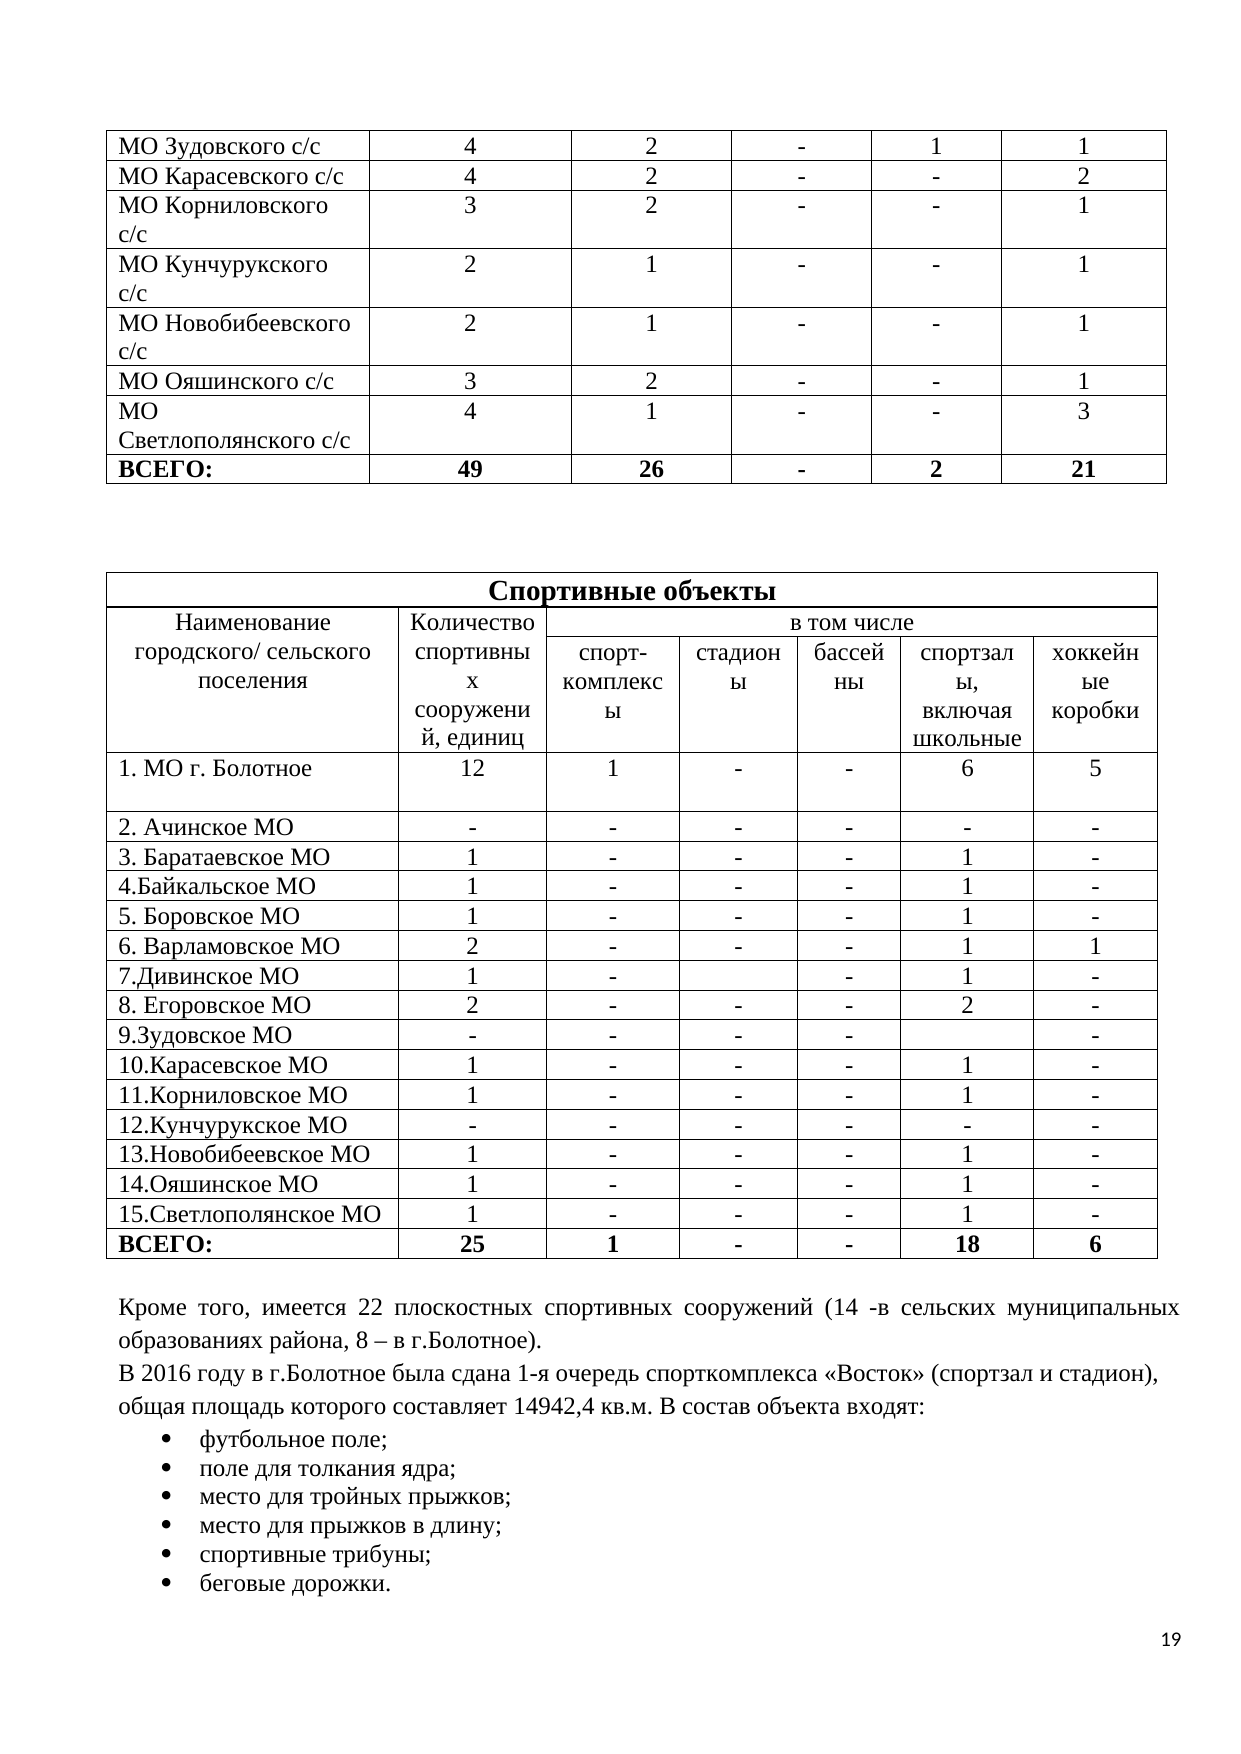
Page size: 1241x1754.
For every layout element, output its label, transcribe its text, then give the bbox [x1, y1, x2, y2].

table_cell - [547, 1199, 679, 1228]
table_cell - [872, 396, 1001, 453]
table_cell - [1034, 991, 1157, 1019]
table_cell 1 [1034, 931, 1157, 960]
table_cell хоккейные коробки [1034, 637, 1157, 752]
table_cell - [547, 871, 679, 900]
table_cell бассейны [798, 637, 900, 752]
table_cell - [399, 812, 546, 841]
table_cell - [1034, 901, 1157, 930]
table_cell МО Кунчурукского с/с [107, 249, 369, 307]
table_cell - [798, 1080, 900, 1109]
table_cell 12 [399, 753, 546, 811]
table_cell - [680, 1080, 797, 1109]
table_cell - [547, 901, 679, 930]
table_cell 1 [399, 1050, 546, 1079]
table_cell МО Светлополянского с/с [107, 396, 369, 453]
table_cell 1 [901, 961, 1033, 989]
table_cell - [798, 991, 900, 1019]
table_cell 21 [1002, 455, 1166, 483]
table_cell - [798, 1169, 900, 1198]
table_cell 1 [1002, 366, 1166, 395]
table_cell 1 [872, 131, 1001, 160]
table_cell 3 [370, 366, 571, 395]
text Кроме того, имеется 22 плоскостных спортивных сооружений (14 -в сельских муниципальных образованиях района, 8 – в г.Болотное). [118, 1292, 1181, 1353]
table_cell 2 [399, 991, 546, 1019]
table_cell 5. Боровское МО [107, 901, 398, 930]
table_cell 2. Ачинское МО [107, 812, 398, 841]
table_cell - [872, 191, 1001, 248]
table_cell - [680, 1110, 797, 1138]
table_cell - [547, 961, 679, 989]
table_cell - [680, 753, 797, 811]
table_cell - [1034, 871, 1157, 900]
table_cell - [547, 1110, 679, 1138]
table_cell - [1034, 1080, 1157, 1109]
table_cell 2 [572, 366, 731, 395]
table_cell 2 [370, 249, 571, 307]
table_cell в том числе [547, 608, 1157, 636]
table_cell - [1034, 842, 1157, 870]
table_cell 11.Корниловское МО [107, 1080, 398, 1109]
table_cell 1 [399, 1199, 546, 1228]
table_cell 1 [547, 1229, 679, 1258]
table_cell 6 [1034, 1229, 1157, 1258]
table_cell 4 [370, 131, 571, 160]
table_cell 1 [901, 1199, 1033, 1228]
table_cell - [798, 812, 900, 841]
table_cell 1 [901, 1050, 1033, 1079]
table_cell - [547, 991, 679, 1019]
table_cell - [732, 131, 871, 160]
table_cell 5 [1034, 753, 1157, 811]
table_cell 1 [572, 308, 731, 365]
table_cell 1 [1002, 191, 1166, 248]
table_cell - [798, 1020, 900, 1049]
table_cell - [732, 191, 871, 248]
table_cell 4 [370, 396, 571, 453]
table_cell - [732, 161, 871, 189]
table_cell - [732, 455, 871, 483]
table_cell 2 [572, 131, 731, 160]
table_cell - [680, 901, 797, 930]
table_cell 4.Байкальское МО [107, 871, 398, 900]
table_cell - [680, 1229, 797, 1258]
table_cell 7.Дивинское МО [107, 961, 398, 989]
table_cell - [680, 1169, 797, 1198]
table_cell 1 [399, 1169, 546, 1198]
table_cell 1 [1002, 308, 1166, 365]
table_cell 1 [399, 961, 546, 989]
table_cell 1 [901, 1080, 1033, 1109]
table_cell - [1034, 1020, 1157, 1049]
table_cell 2 [901, 991, 1033, 1019]
table_cell - [547, 1140, 679, 1168]
table_cell - [872, 161, 1001, 189]
table_cell - [798, 1229, 900, 1258]
table_cell 25 [399, 1229, 546, 1258]
table_cell - [901, 1110, 1033, 1138]
table_cell 14.Ояшинское МО [107, 1169, 398, 1198]
table_cell - [798, 1140, 900, 1168]
table_cell - [680, 871, 797, 900]
table_cell - [547, 1169, 679, 1198]
table_cell 2 [1002, 161, 1166, 189]
table_cell - [1034, 812, 1157, 841]
table_cell спортзалы, включая школьные [901, 637, 1033, 752]
table_cell 1 [572, 396, 731, 453]
table_cell 1 [901, 1140, 1033, 1168]
table_cell 1 [1002, 131, 1166, 160]
table_cell - [798, 871, 900, 900]
table_cell 6 [901, 753, 1033, 811]
table_cell - [680, 1140, 797, 1168]
table_cell МО Новобибеевского с/с [107, 308, 369, 365]
table_cell - [798, 901, 900, 930]
table_cell 18 [901, 1229, 1033, 1258]
table_cell 2 [572, 191, 731, 248]
table_cell - [872, 366, 1001, 395]
table_cell - [732, 308, 871, 365]
table_cell 8. Егоровское МО [107, 991, 398, 1019]
table_cell стадионы [680, 637, 797, 752]
table_cell - [798, 931, 900, 960]
table_cell - [901, 812, 1033, 841]
table_cell 1 [901, 901, 1033, 930]
table_cell - [798, 842, 900, 870]
table_cell - [547, 1050, 679, 1079]
table_cell - [798, 961, 900, 989]
table_cell 10.Карасевское МО [107, 1050, 398, 1079]
table_cell - [1034, 1050, 1157, 1079]
table_cell - [798, 1110, 900, 1138]
table_cell 2 [572, 161, 731, 189]
table_cell - [1034, 1140, 1157, 1168]
table_cell 1 [572, 249, 731, 307]
table_cell - [399, 1110, 546, 1138]
table_cell ВСЕГО: [107, 455, 369, 483]
table_cell 1 [399, 842, 546, 870]
table_cell 9.Зудовское МО [107, 1020, 398, 1049]
table_cell 2 [370, 308, 571, 365]
table_cell 1. МО г. Болотное [107, 753, 398, 811]
table_cell - [680, 1050, 797, 1079]
table_cell ВСЕГО: [107, 1229, 398, 1258]
table_cell - [1034, 961, 1157, 989]
table_cell 1 [399, 1140, 546, 1168]
table_cell МО Карасевского с/с [107, 161, 369, 189]
table_cell - [399, 1020, 546, 1049]
table_cell [680, 961, 797, 989]
table_cell 1 [901, 842, 1033, 870]
table_cell 1 [399, 871, 546, 900]
table_cell - [547, 931, 679, 960]
table_cell 1 [901, 931, 1033, 960]
table_cell - [798, 1050, 900, 1079]
table_cell - [680, 1020, 797, 1049]
table_cell 1 [901, 1169, 1033, 1198]
table_cell - [680, 812, 797, 841]
table_cell 13.Новобибеевское МО [107, 1140, 398, 1168]
list место для прыжков в длину; [162, 1510, 1181, 1539]
table_cell - [547, 842, 679, 870]
table_cell 1 [399, 901, 546, 930]
list футбольное поле; [162, 1424, 1181, 1453]
table_cell 12.Кунчурукское МО [107, 1110, 398, 1138]
table_cell МО Зудовского с/с [107, 131, 369, 160]
table_cell 49 [370, 455, 571, 483]
table_cell - [547, 1020, 679, 1049]
table_cell 26 [572, 455, 731, 483]
text В 2016 году в г.Болотное была сдана 1-я очередь спорткомплекса «Восток» (спортзал и стадион), общая площадь которого составляет 14942,4 кв.м. В состав объекта входят: [118, 1358, 1181, 1419]
table_cell - [798, 753, 900, 811]
table_cell - [732, 396, 871, 453]
table_cell 4 [370, 161, 571, 189]
table_cell спорт-комплексы [547, 637, 679, 752]
table_cell 2 [399, 931, 546, 960]
table_cell Наименование городского/ сельского поселения [107, 608, 398, 752]
table_cell [901, 1020, 1033, 1049]
table_header Спортивные объекты [107, 573, 1157, 606]
table_cell - [547, 1080, 679, 1109]
table_cell - [732, 249, 871, 307]
table_cell - [872, 249, 1001, 307]
list беговые дорожки. [162, 1568, 1181, 1596]
table_cell - [1034, 1199, 1157, 1228]
list спортивные трибуны; [162, 1539, 1181, 1568]
table_cell - [680, 931, 797, 960]
table_cell 1 [901, 871, 1033, 900]
table_cell - [680, 842, 797, 870]
table_cell 3. Баратаевское МО [107, 842, 398, 870]
table_cell 1 [399, 1080, 546, 1109]
table_cell - [798, 1199, 900, 1228]
table_cell - [680, 991, 797, 1019]
table_cell - [1034, 1110, 1157, 1138]
table_cell - [680, 1199, 797, 1228]
table_cell 6. Варламовское МО [107, 931, 398, 960]
list поле для толкания ядра; [162, 1453, 1181, 1481]
list место для тройных прыжков; [162, 1481, 1181, 1510]
table_cell 3 [370, 191, 571, 248]
table_cell 15.Светлополянское МО [107, 1199, 398, 1228]
table_cell - [547, 812, 679, 841]
table_cell 1 [547, 753, 679, 811]
table_cell - [732, 366, 871, 395]
table_cell - [872, 308, 1001, 365]
table_cell Количество спортивных сооружений, единиц [399, 608, 546, 752]
table_cell 3 [1002, 396, 1166, 453]
table_cell - [1034, 1169, 1157, 1198]
table_cell 2 [872, 455, 1001, 483]
table_cell 1 [1002, 249, 1166, 307]
table_cell МО Ояшинского с/с [107, 366, 369, 395]
table_cell МО Корниловского с/с [107, 191, 369, 248]
